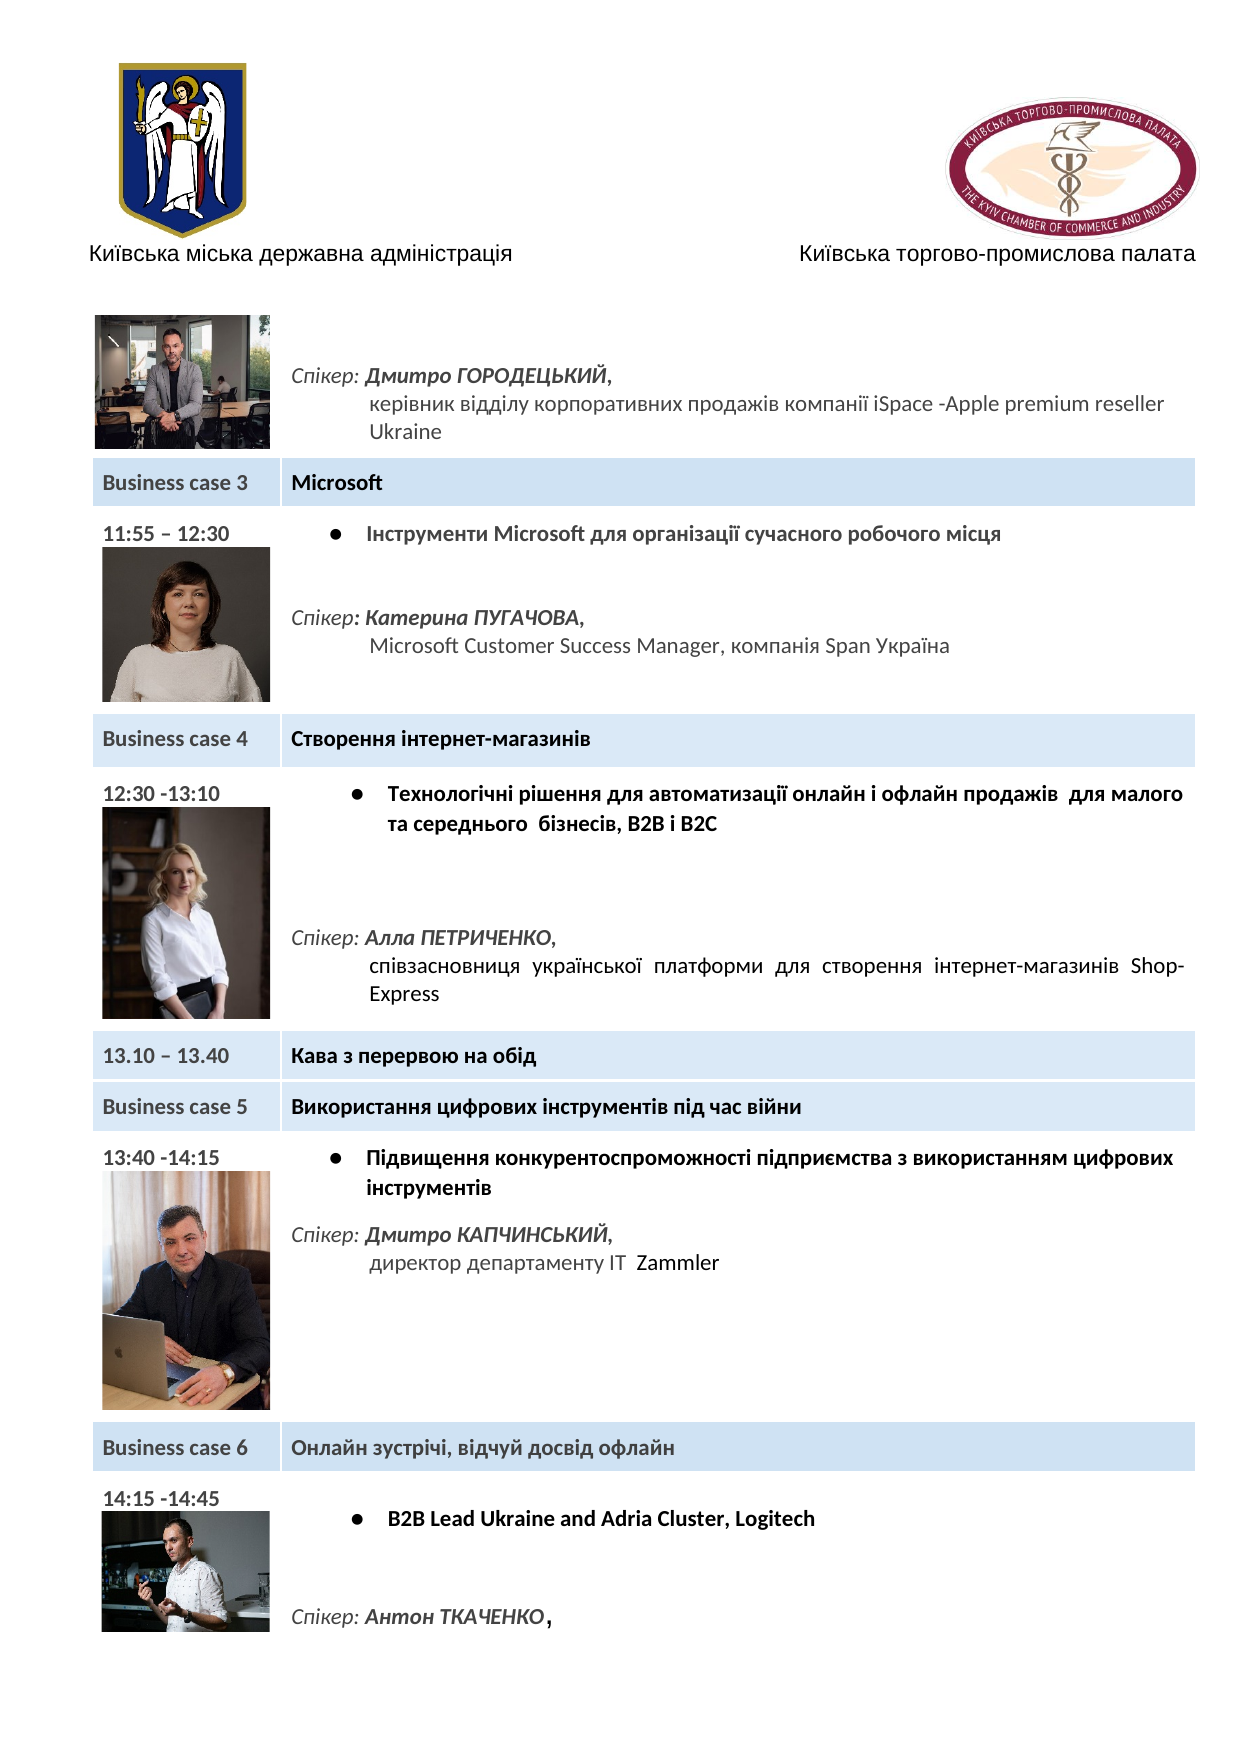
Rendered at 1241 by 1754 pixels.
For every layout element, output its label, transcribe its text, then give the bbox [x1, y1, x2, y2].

table_cell Business case 4 [93, 714, 280, 767]
table_cell 13:40 -14:15 [93, 1133, 280, 1420]
table_cell B2B Lead Ukraine and Adria Cluster, Logitech Спікер: Антон ТКАЧЕНКО, B2B Lead Ukraine and Adria Cluster, Logitech [282, 1473, 1195, 1642]
picture [102, 807, 271, 1019]
table_cell Створення інтернет-магазинів [282, 714, 1195, 767]
table_cell Business case 3 [93, 458, 280, 506]
table_cell Підвищення конкурентоспроможності підприємства з використанням цифрових інструментів Спікер: Дмитро КАПЧИНСЬКИЙ, директор департаменту ІТ Zammler [282, 1133, 1195, 1420]
picture [102, 1171, 271, 1410]
picture [102, 547, 271, 702]
table_cell 11:55 – 12:30 [93, 509, 280, 712]
table_cell Microsoft [282, 458, 1195, 506]
table_cell 14:15 -14:45 [93, 1473, 280, 1642]
table_cell Інструменти Microsoft для організації сучасного робочого місця Спікер: Катерина ПУГАЧОВА, Microsoft Customer Success Manager, компанія Span Україна [282, 509, 1195, 712]
table_cell 11:15 – 11:55 [93, 295, 280, 456]
table_cell 13.10 – 13.40 [93, 1031, 280, 1079]
table_cell Технологічні рішення для автоматизації онлайн і офлайн продажів для малого та середнього бізнесів, В2В і В2С Спікер: Алла ПЕТРИЧЕНКО, співзасновниця української платформи для створення інтернет-магазинів Shop-Express [282, 769, 1195, 1029]
table_cell Кава з перервою на обід [282, 1031, 1195, 1079]
picture [118, 60, 247, 240]
table_cell Використання цифрових інструментів під час війни [282, 1082, 1195, 1131]
picture [945, 97, 1200, 240]
table_cell 12:30 -13:10 [93, 769, 280, 1029]
table_cell Онлайн зустрічі, відчуй досвід офлайн [282, 1422, 1195, 1471]
table_cell Business case 5 [93, 1082, 280, 1131]
table_cell Business case 6 [93, 1422, 280, 1471]
